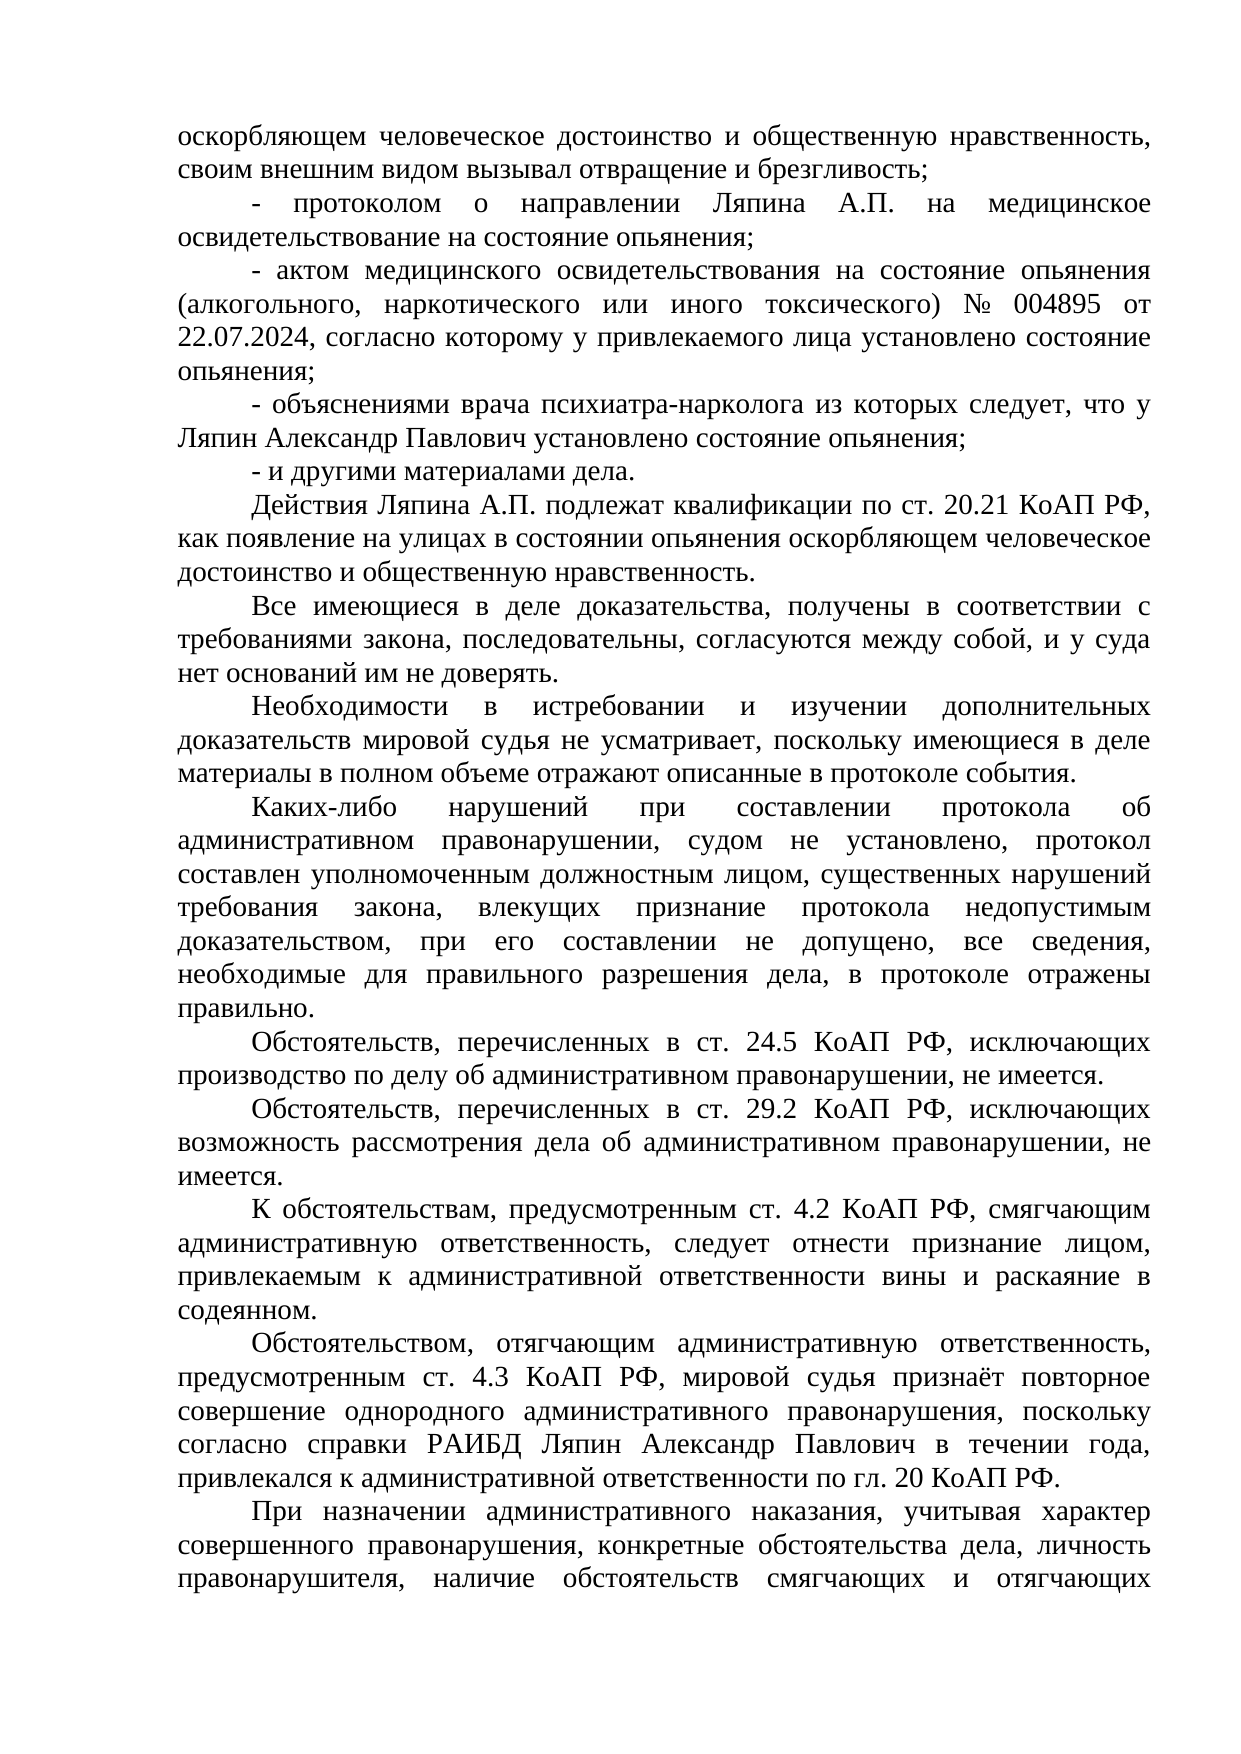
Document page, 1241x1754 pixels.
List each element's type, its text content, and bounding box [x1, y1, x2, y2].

text Действия Ляпина А.П. подлежат квалификации по ст. 20.21 КоАП РФ, как появление на улицах в состоянии опьянения оскорбляющем человеческое достоинство и общественную нравственность. [177, 487, 1152, 588]
text - объяснениями врача психиатра-нарколога из которых следует, что у Ляпин Александр Павлович установлено состояние опьянения; [177, 386, 1152, 453]
text Все имеющиеся в деле доказательства, получены в соответствии с требованиями закона, последовательны, согласуются между собой, и у суда нет оснований им не доверять. [177, 588, 1152, 688]
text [177, 1493, 1152, 1594]
text Каких-либо нарушений при составлении протокола об административном правонарушении, судом не установлено, протокол составлен уполномоченным должностным лицом, существенных нарушений требования закона, влекущих признание протокола недопустимым доказательством, при его составлении не допущено, все сведения, необходимые для правильного разрешения дела, в протоколе отражены правильно. [177, 789, 1152, 1024]
text - актом медицинского освидетельствования на состояние опьянения (алкогольного, наркотического или иного токсического) № 004895 от 22.07.2024, согласно которому у привлекаемого лица установлено состояние опьянения; [177, 252, 1152, 386]
text Необходимости в истребовании и изучении дополнительных доказательств мировой судья не усматривает, поскольку имеющиеся в деле материалы в полном объеме отражают описанные в протоколе события. [177, 688, 1152, 789]
text - протоколом о направлении Ляпина А.П. на медицинское освидетельствование на состояние опьянения; [177, 185, 1152, 252]
text Обстоятельств, перечисленных в ст. 24.5 КоАП РФ, исключающих производство по делу об административном правонарушении, не имеется. [177, 1024, 1152, 1091]
text Обстоятельств, перечисленных в ст. 29.2 КоАП РФ, исключающих возможность рассмотрения дела об административном правонарушении, не имеется. [177, 1091, 1152, 1191]
text - и другими материалами дела. [177, 453, 1152, 487]
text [177, 118, 1152, 185]
text К обстоятельствам, предусмотренным ст. 4.2 КоАП РФ, смягчающим административную ответственность, следует отнести признание лицом, привлекаемым к административной ответственности вины и раскаяние в содеянном. [177, 1191, 1152, 1326]
text Обстоятельством, отягчающим административную ответственность, предусмотренным ст. 4.3 КоАП РФ, мировой судья признаёт повторное совершение однородного административного правонарушения, поскольку согласно справки РАИБД Ляпин Александр Павлович в течении года, привлекался к административной ответственности по гл. 20 КоАП РФ. [177, 1326, 1152, 1493]
